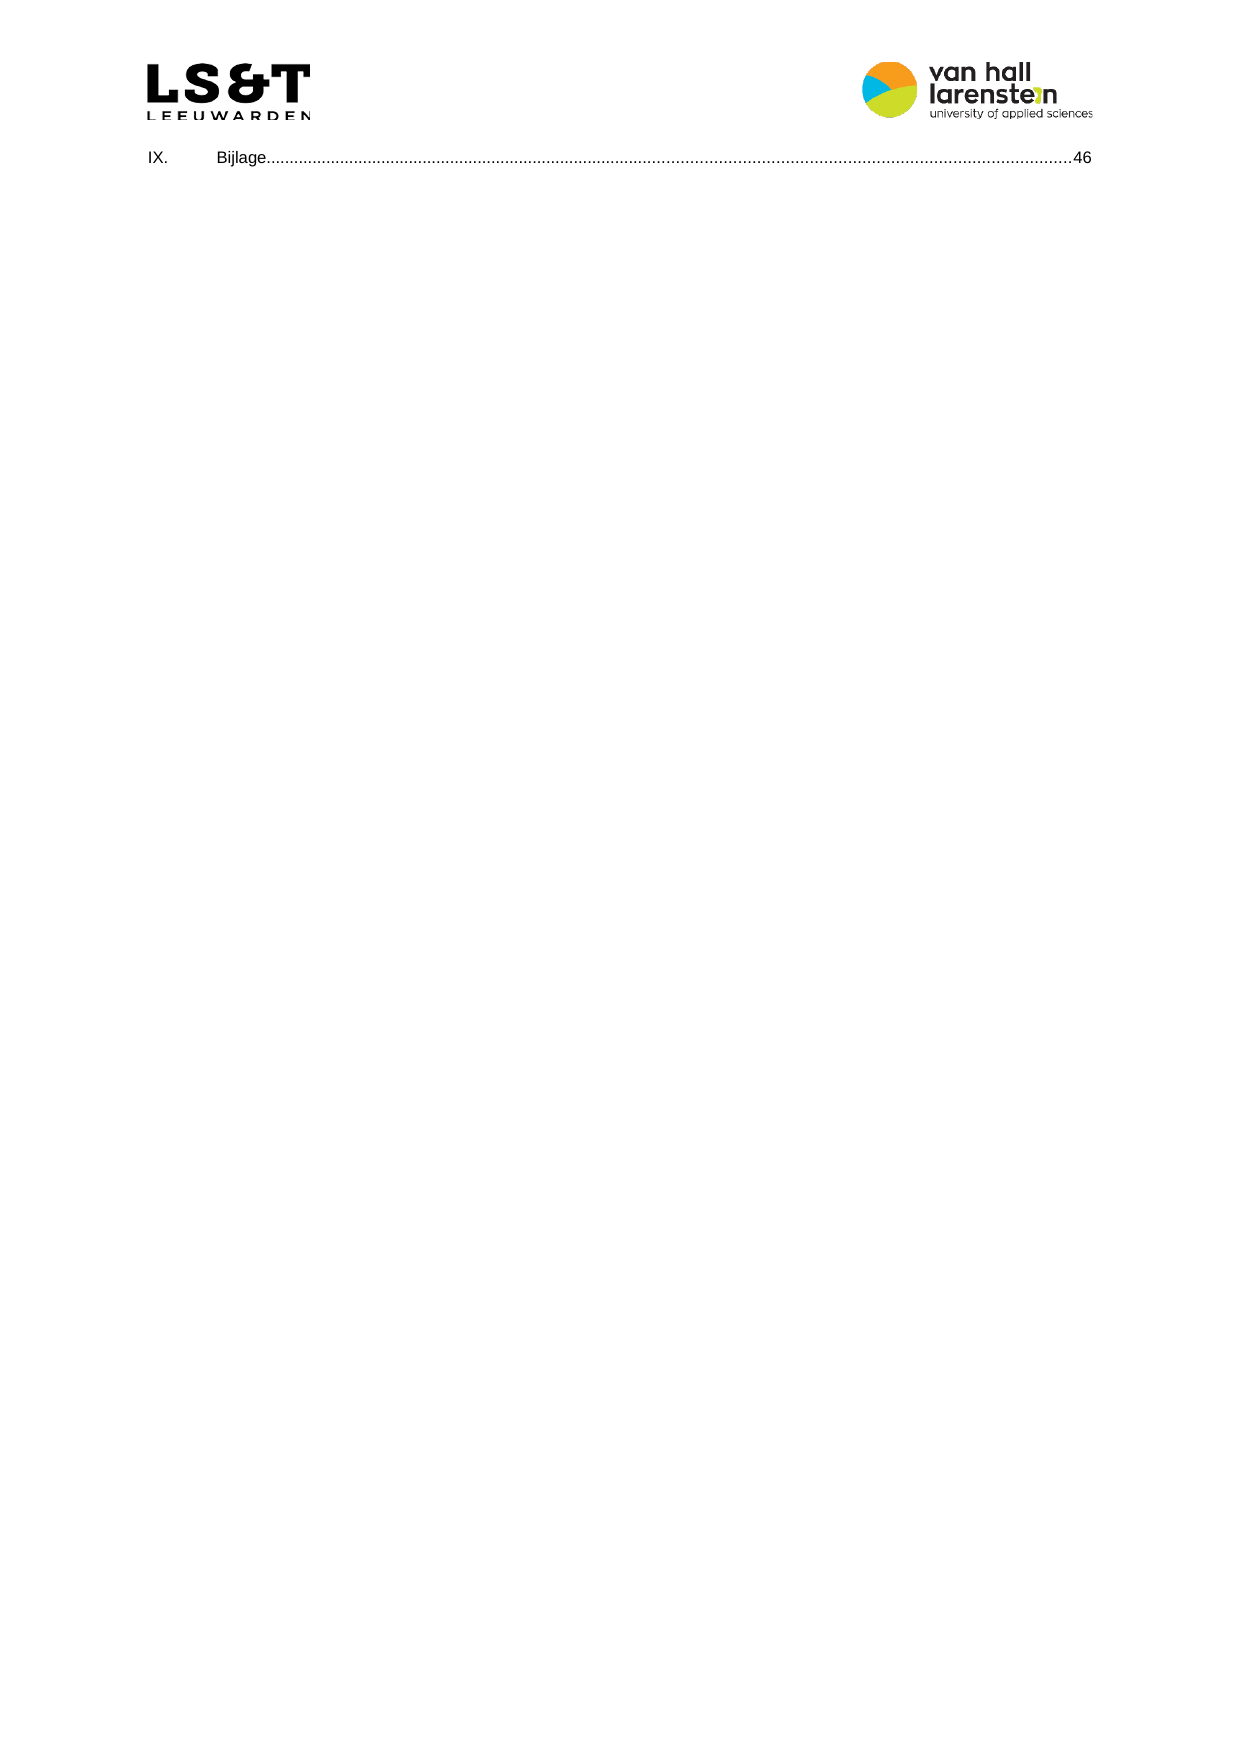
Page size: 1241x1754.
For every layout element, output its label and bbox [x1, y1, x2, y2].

picture [862, 62, 1093, 119]
picture [147, 63, 310, 120]
